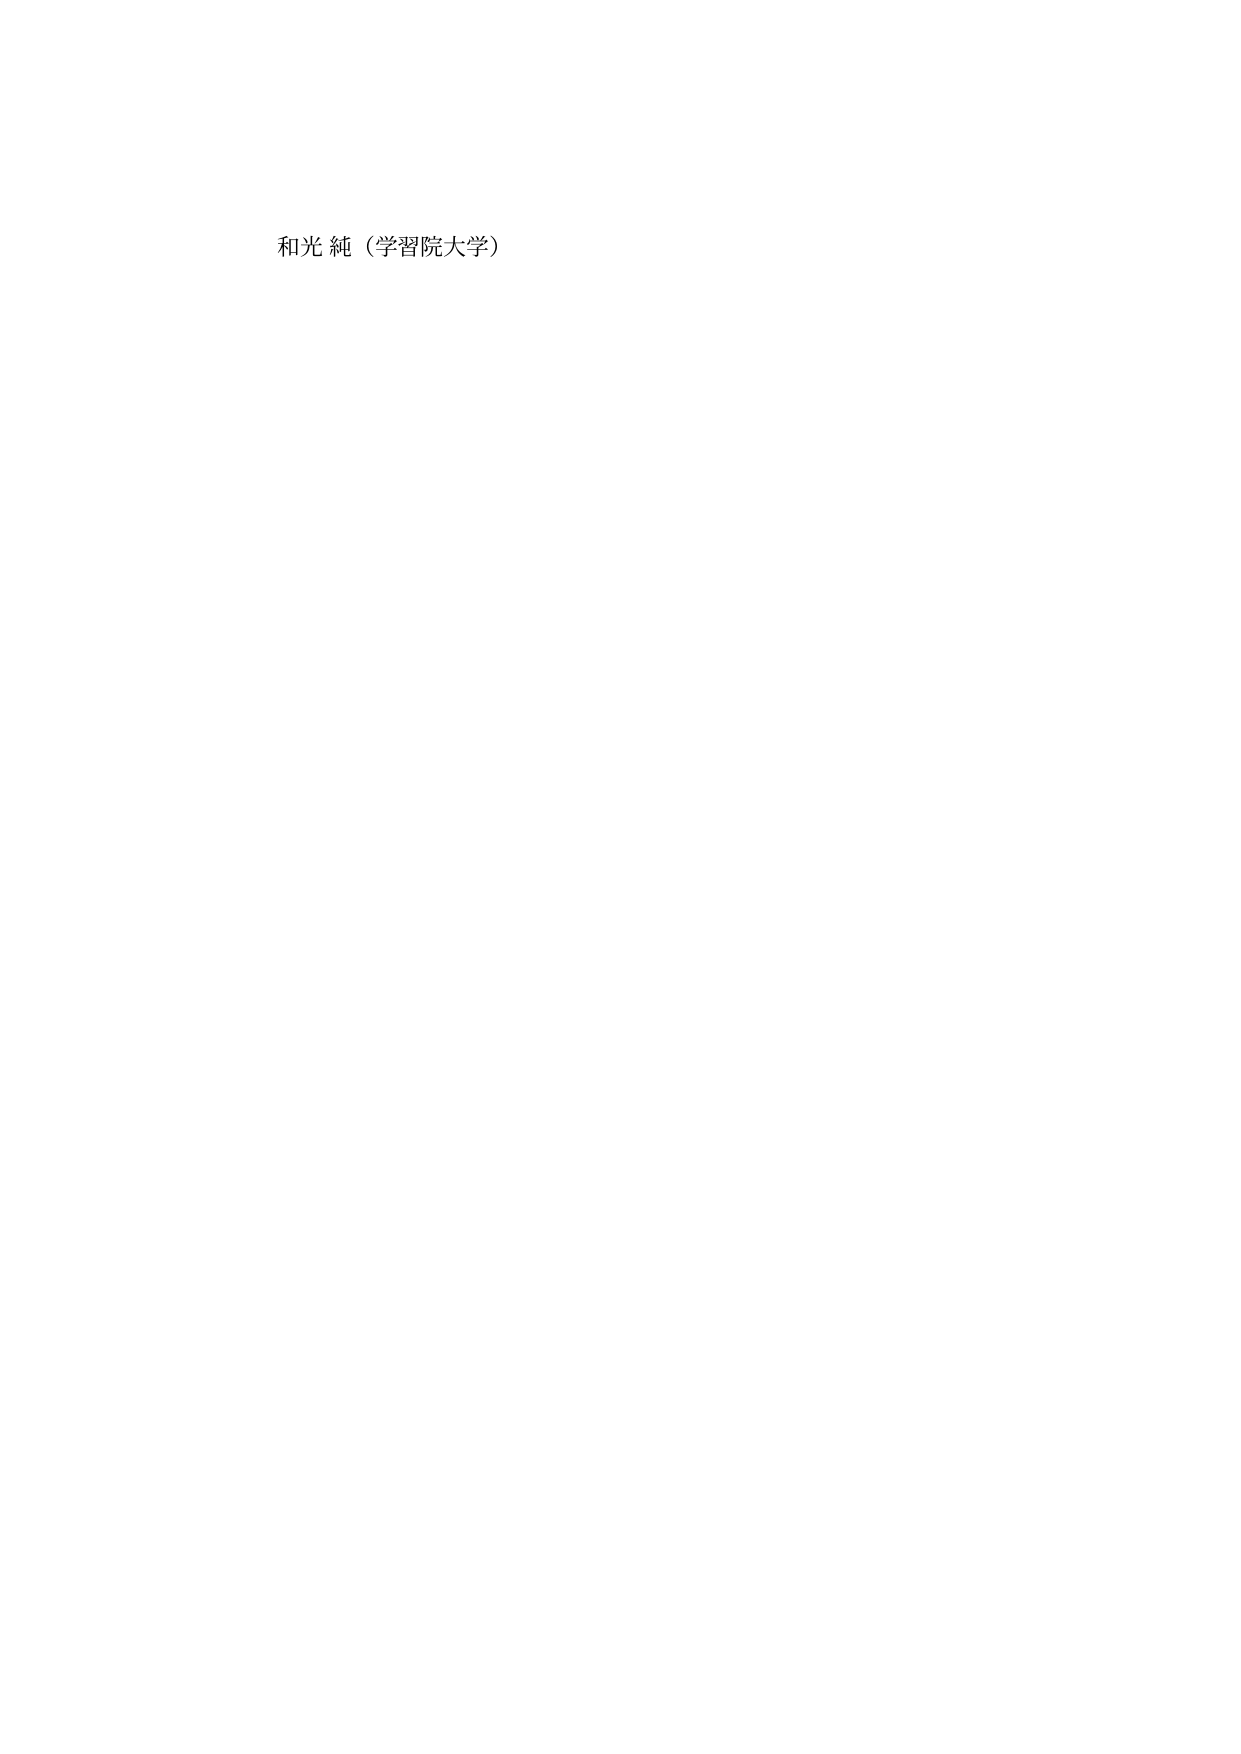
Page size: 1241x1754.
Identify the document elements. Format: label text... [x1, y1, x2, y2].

text 和光 純（学習院大学） [177, 225, 1063, 267]
